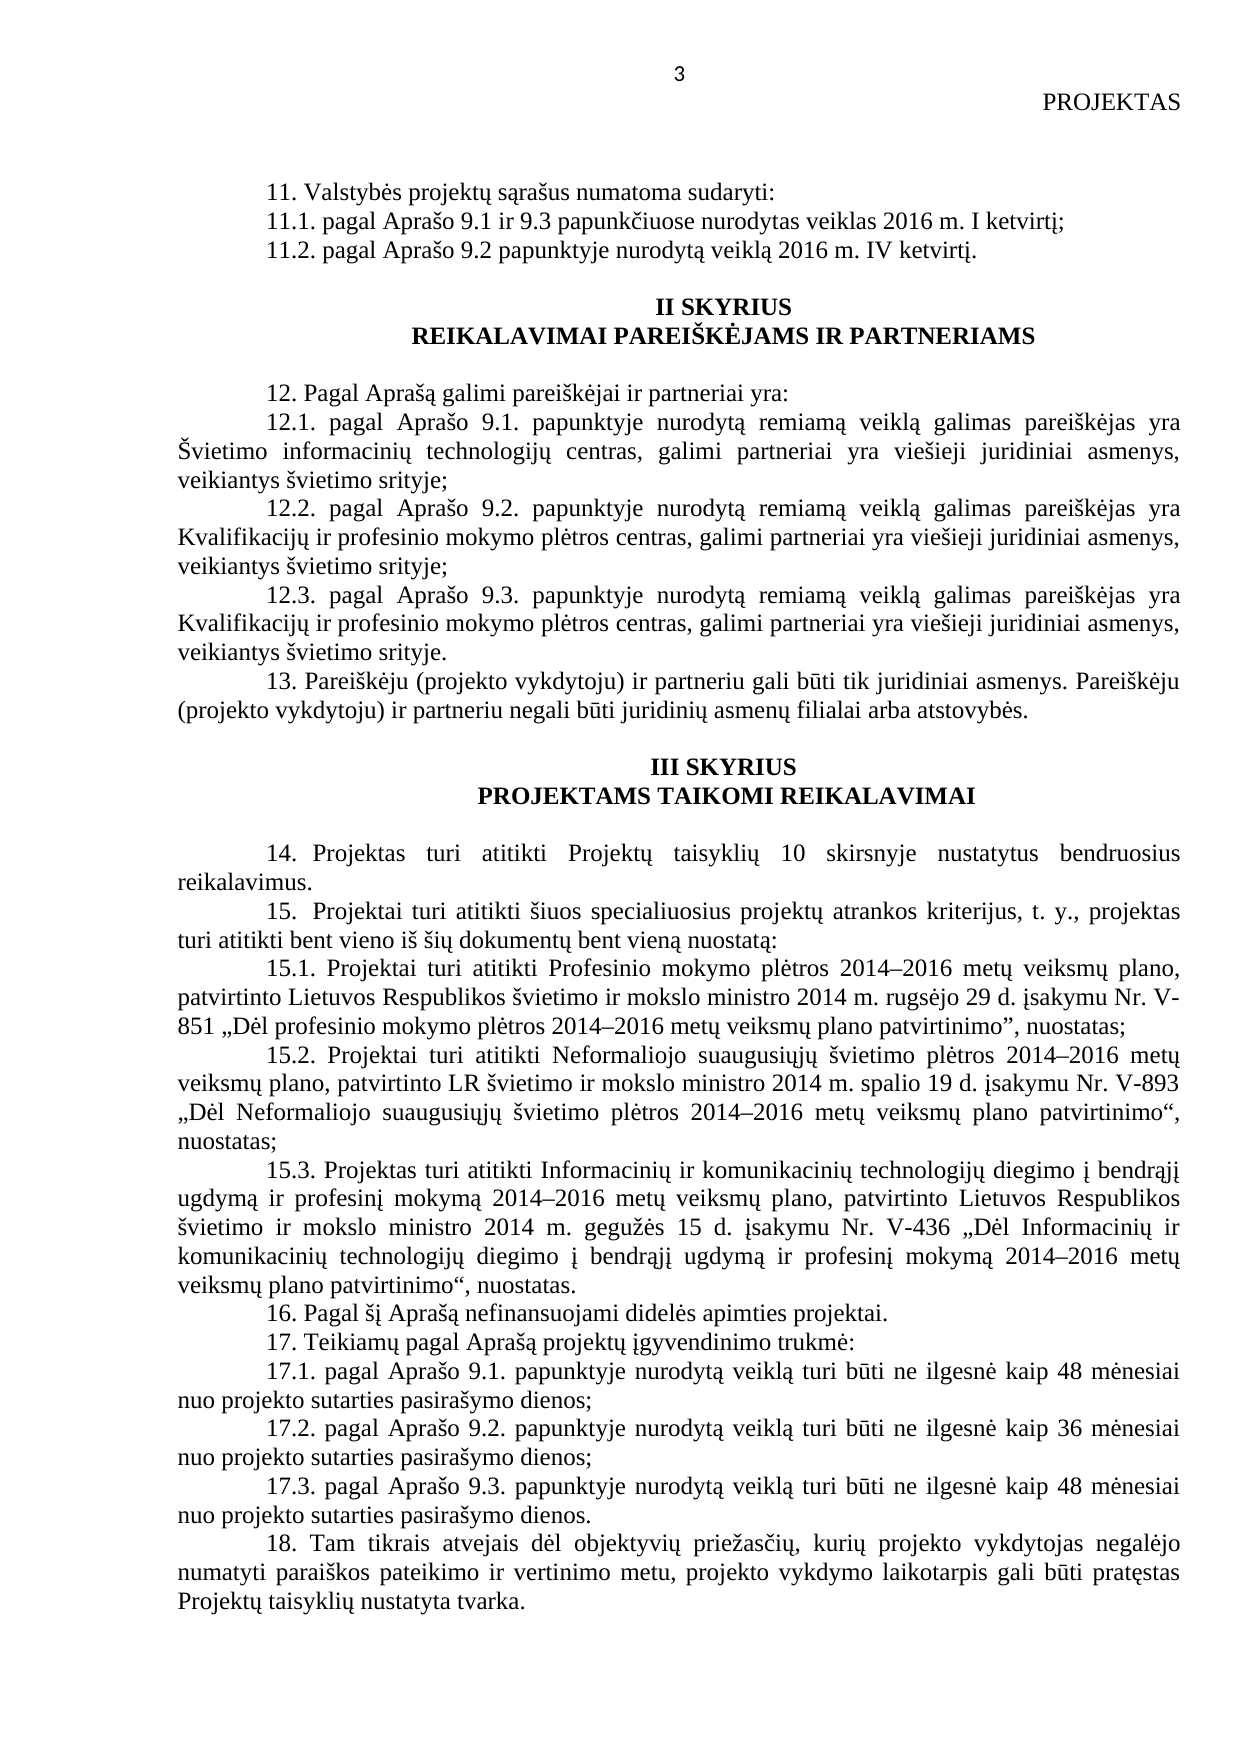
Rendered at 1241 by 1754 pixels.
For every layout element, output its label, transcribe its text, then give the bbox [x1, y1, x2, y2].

text 17.1. pagal Aprašo 9.1. papunktyje nurodytą veiklą turi būti ne ilgesnė kaip 48 mėnesiai nuo projekto sutarties pasirašymo dienos; [177, 1356, 1181, 1413]
text III SKYRIUS [177, 752, 1181, 781]
text 13. Pareiškėju (projekto vykdytoju) ir partneriu gali būti tik juridiniai asmenys. Pareiškėju (projekto vykdytoju) ir partneriu negali būti juridinių asmenų filialai arba atstovybės. [177, 666, 1181, 723]
text 12.2. pagal Aprašo 9.2. papunktyje nurodytą remiamą veiklą galimas pareiškėjas yra Kvalifikacijų ir profesinio mokymo plėtros centras, galimi partneriai yra viešieji juridiniai asmenys, veikiantys švietimo srityje; [177, 493, 1181, 580]
text 11. Valstybės projektų sąrašus numatoma sudaryti: [177, 177, 1181, 206]
text 18. Tam tikrais atvejais dėl objektyvių priežasčių, kurių projekto vykdytojas negalėjo numatyti paraiškos pateikimo ir vertinimo metu, projekto vykdymo laikotarpis gali būti pratęstas Projektų taisyklių nustatyta tvarka. [177, 1528, 1181, 1615]
text 17. Teikiamų pagal Aprašą projektų įgyvendinimo trukmė: [177, 1327, 1181, 1356]
text 15.2. Projektai turi atitikti Neformaliojo suaugusiųjų švietimo plėtros 2014–2016 metų veiksmų plano, patvirtinto LR švietimo ir mokslo ministro 2014 m. spalio 19 d. įsakymu Nr. V-893 „Dėl Neformaliojo suaugusiųjų švietimo plėtros 2014–2016 metų veiksmų plano patvirtinimo“, nuostatas; [177, 1040, 1181, 1155]
text 14. Projektas turi atitikti Projektų taisyklių 10 skirsnyje nustatytus bendruosius reikalavimus. [177, 838, 1181, 896]
text 12.3. pagal Aprašo 9.3. papunktyje nurodytą remiamą veiklą galimas pareiškėjas yra Kvalifikacijų ir profesinio mokymo plėtros centras, galimi partneriai yra viešieji juridiniai asmenys, veikiantys švietimo srityje. [177, 580, 1181, 666]
text 11.1. pagal Aprašo 9.1 ir 9.3 papunkčiuose nurodytas veiklas 2016 m. I ketvirtį; [177, 206, 1181, 235]
text 15.1. Projektai turi atitikti Profesinio mokymo plėtros 2014–2016 metų veiksmų plano, patvirtinto Lietuvos Respublikos švietimo ir mokslo ministro 2014 m. rugsėjo 29 d. įsakymu Nr. V-851 „Dėl profesinio mokymo plėtros 2014–2016 metų veiksmų plano patvirtinimo”, nuostatas; [177, 953, 1181, 1040]
text PROJEKTAMS TAIKOMI REIKALAVIMAI [177, 781, 1181, 810]
text REIKALAVIMAI PAREIŠKĖJAMS IR PARTNERIAMS [177, 321, 1181, 350]
text 12. Pagal Aprašą galimi pareiškėjai ir partneriai yra: [177, 378, 1181, 407]
text 16. Pagal šį Aprašą nefinansuojami didelės apimties projektai. [177, 1298, 1181, 1327]
text 15.3. Projektas turi atitikti Informacinių ir komunikacinių technologijų diegimo į bendrąjį ugdymą ir profesinį mokymą 2014–2016 metų veiksmų plano, patvirtinto Lietuvos Respublikos švietimo ir mokslo ministro 2014 m. gegužės 15 d. įsakymu Nr. V-436 „Dėl Informacinių ir komunikacinių technologijų diegimo į bendrąjį ugdymą ir profesinį mokymą 2014–2016 metų veiksmų plano patvirtinimo“, nuostatas. [177, 1155, 1181, 1298]
text II SKYRIUS [177, 292, 1181, 321]
text 17.3. pagal Aprašo 9.3. papunktyje nurodytą veiklą turi būti ne ilgesnė kaip 48 mėnesiai nuo projekto sutarties pasirašymo dienos. [177, 1471, 1181, 1528]
text 12.1. pagal Aprašo 9.1. papunktyje nurodytą remiamą veiklą galimas pareiškėjas yra Švietimo informacinių technologijų centras, galimi partneriai yra viešieji juridiniai asmenys, veikiantys švietimo srityje; [177, 407, 1181, 493]
text 11.2. pagal Aprašo 9.2 papunktyje nurodytą veiklą 2016 m. IV ketvirtį. [177, 235, 1181, 263]
text 17.2. pagal Aprašo 9.2. papunktyje nurodytą veiklą turi būti ne ilgesnė kaip 36 mėnesiai nuo projekto sutarties pasirašymo dienos; [177, 1413, 1181, 1471]
text 15. Projektai turi atitikti šiuos specialiuosius projektų atrankos kriterijus, t. y., projektas turi atitikti bent vieno iš šių dokumentų bent vieną nuostatą: [177, 896, 1181, 953]
